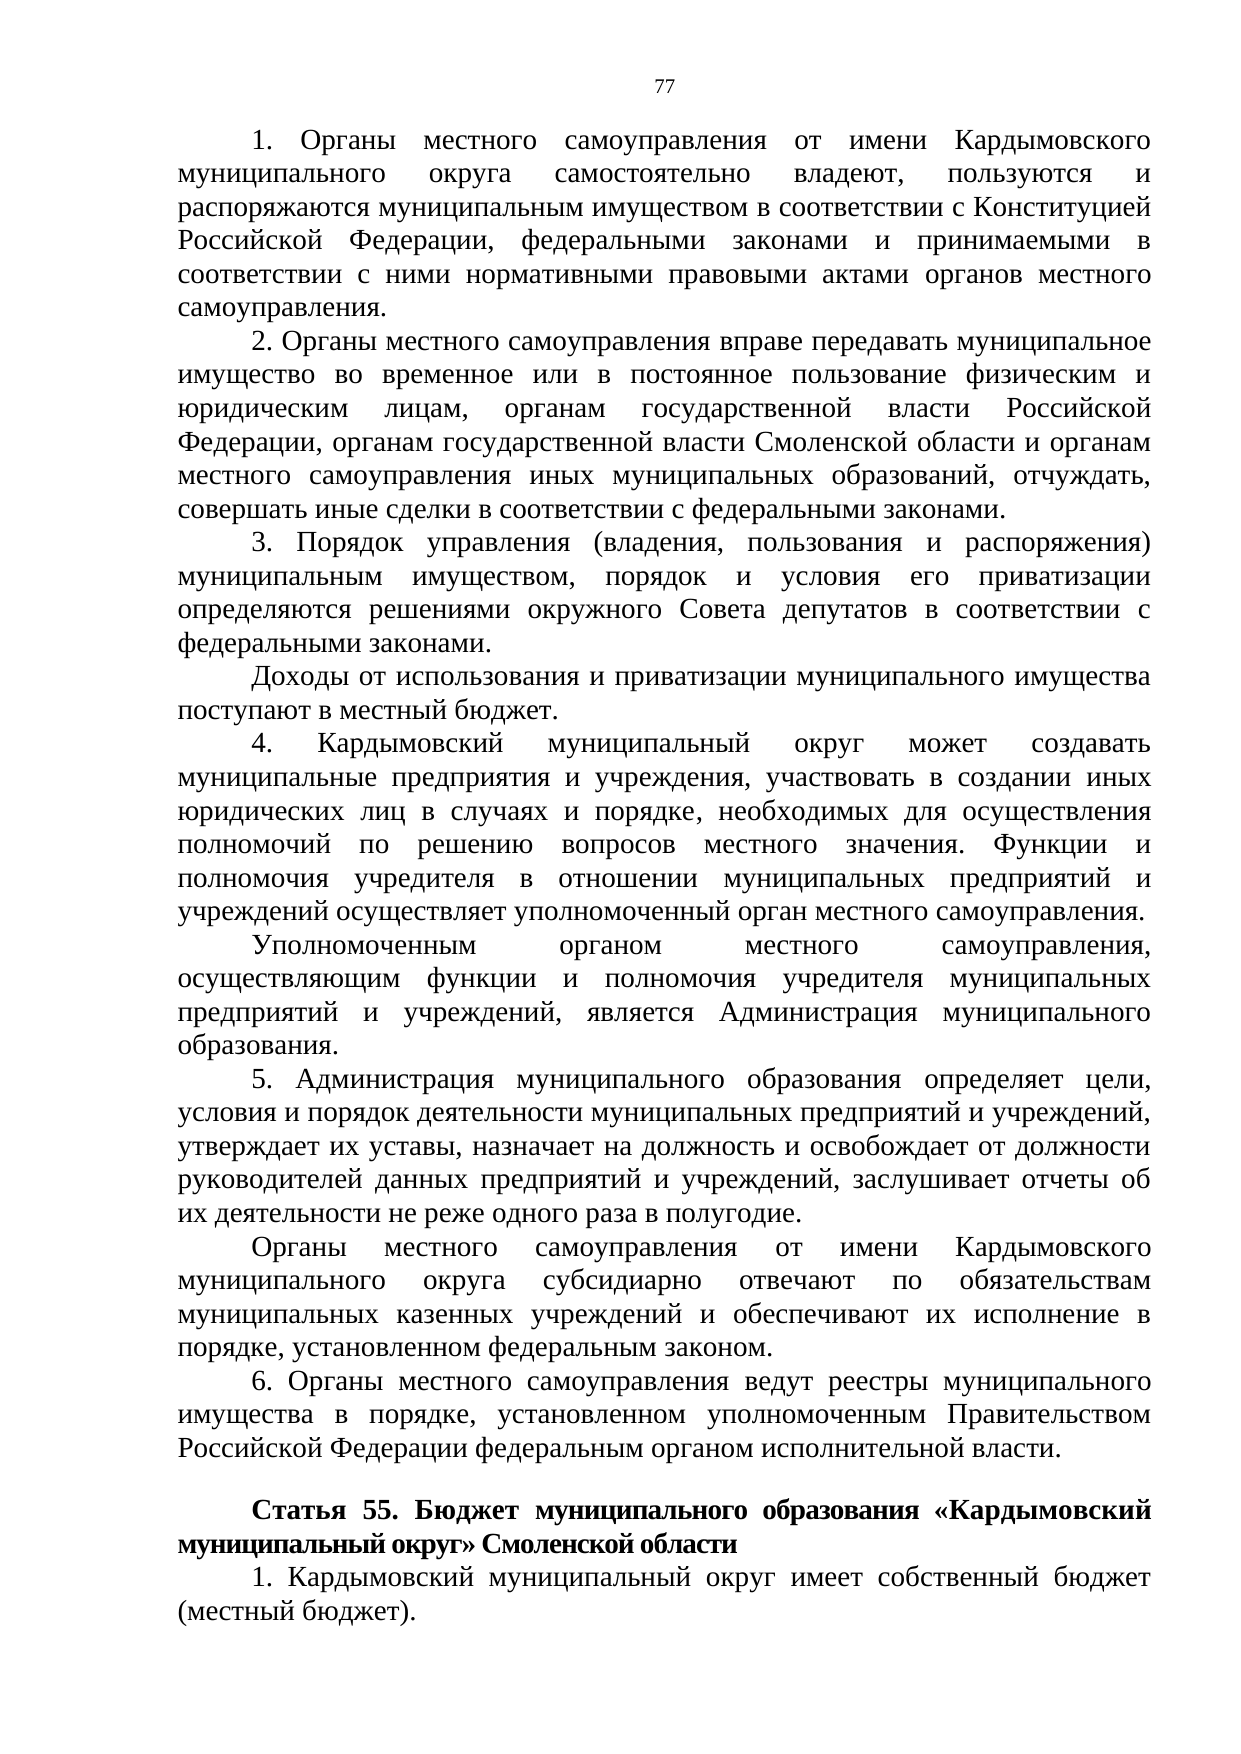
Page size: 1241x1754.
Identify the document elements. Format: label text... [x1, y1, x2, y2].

text 6. Органы местного самоуправления ведут реестры муниципального имущества в порядке, установленном уполномоченным Правительством Российской Федерации федеральным органом исполнительной власти. [177, 1363, 1152, 1463]
text Статья 55. Бюджет муниципального образования «Кардымовский муниципальный округ» Смоленской области [177, 1492, 1152, 1559]
text 1. Кардымовский муниципальный округ имеет собственный бюджет (местный бюджет). [177, 1559, 1152, 1626]
text Уполномоченным органом местного самоуправления, осуществляющим функции и полномочия учредителя муниципальных предприятий и учреждений, является Администрация муниципального образования. [177, 927, 1152, 1061]
text 2. Органы местного самоуправления вправе передавать муниципальное имущество во временное или в постоянное пользование физическим и юридическим лицам, органам государственной власти Российской Федерации, органам государственной власти Смоленской области и органам местного самоуправления иных муниципальных образований, отчуждать, совершать иные сделки в соответствии с федеральными законами. [177, 323, 1152, 524]
text 1. Органы местного самоуправления от имени Кардымовского муниципального округа самостоятельно владеют, пользуются и распоряжаются муниципальным имуществом в соответствии с Конституцией Российской Федерации, федеральными законами и принимаемыми в соответствии с ними нормативными правовыми актами органов местного самоуправления. [177, 122, 1152, 323]
text 5. Администрация муниципального образования определяет цели, условия и порядок деятельности муниципальных предприятий и учреждений, утверждает их уставы, назначает на должность и освобождает от должности руководителей данных предприятий и учреждений, заслушивает отчеты об их деятельности не реже одного раза в полугодие. [177, 1061, 1152, 1229]
text Органы местного самоуправления от имени Кардымовского муниципального округа субсидиарно отвечают по обязательствам муниципальных казенных учреждений и обеспечивают их исполнение в порядке, установленном федеральным законом. [177, 1229, 1152, 1363]
text Доходы от использования и приватизации муниципального имущества поступают в местный бюджет. [177, 658, 1152, 726]
text 3. Порядок управления (владения, пользования и распоряжения) муниципальным имуществом, порядок и условия его приватизации определяются решениями окружного Совета депутатов в соответствии с федеральными законами. [177, 524, 1152, 658]
text 4. Кардымовский муниципальный округ может создавать муниципальные предприятия и учреждения, участвовать в создании иных юридических лиц в случаях и порядке, необходимых для осуществления полномочий по решению вопросов местного значения. Функции и полномочия учредителя в отношении муниципальных предприятий и учреждений осуществляет уполномоченный орган местного самоуправления. [177, 726, 1152, 927]
